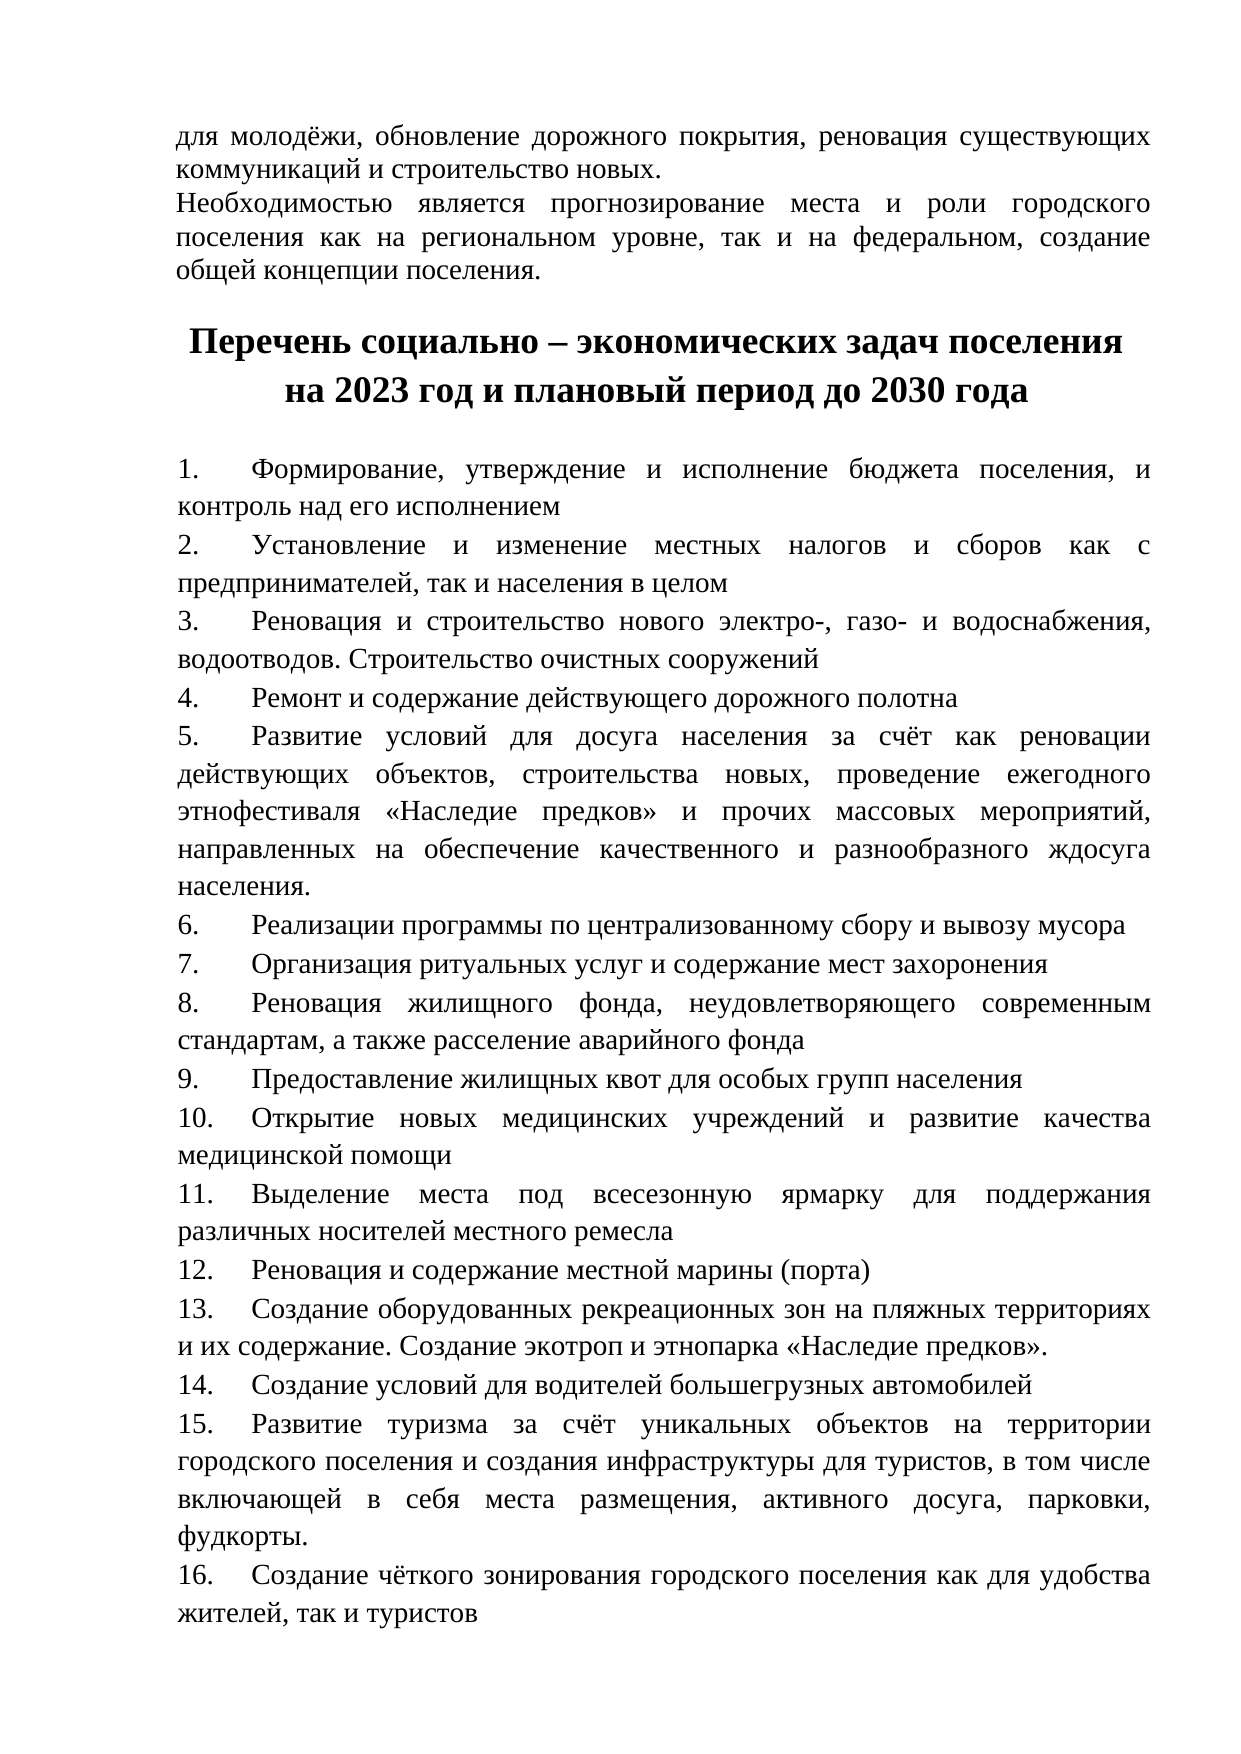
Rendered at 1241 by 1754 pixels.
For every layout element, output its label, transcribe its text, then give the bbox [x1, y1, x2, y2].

list Реализации программы по централизованному сбору и вывозу мусора [177, 907, 1152, 941]
list Создание условий для водителей большегрузных автомобилей [177, 1367, 1152, 1401]
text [176, 118, 1152, 185]
list Реновация жилищного фонда, неудовлетворяющего современным стандартам, а также расселение аварийного фонда [177, 985, 1152, 1056]
list Организация ритуальных услуг и содержание мест захоронения [177, 946, 1152, 979]
list Открытие новых медицинских учреждений и развитие качества медицинской помощи [177, 1100, 1152, 1171]
list Создание оборудованных рекреационных зон на пляжных территориях и их содержание. Создание экотроп и этнопарка «Наследие предков». [177, 1291, 1152, 1362]
list Установление и изменение местных налогов и сборов как с предпринимателей, так и населения в целом [177, 527, 1152, 598]
list Создание чёткого зонирования городского поселения как для удобства жителей, так и туристов [177, 1557, 1152, 1628]
list Развитие условий для досуга населения за счёт как реновации действующих объектов, строительства новых, проведение ежегодного этнофестиваля «Наследие предков» и прочих массовых мероприятий, направленных на обеспечение качественного и разнообразного ждосуга населения. [177, 718, 1152, 902]
list Реновация и строительство нового электро-, газо- и водоснабжения, водоотводов. Строительство очистных сооружений [177, 603, 1152, 674]
list Развитие туризма за счёт уникальных объектов на территории городского поселения и создания инфраструктуры для туристов, в том числе включающей в себя места размещения, активного досуга, парковки, фудкорты. [177, 1406, 1152, 1552]
text Необходимостью является прогнозирование места и роли городского поселения как на региональном уровне, так и на федеральном, создание общей концепции поселения. [176, 185, 1152, 286]
list Предоставление жилищных квот для особых групп населения [177, 1061, 1152, 1094]
list Реновация и содержание местной марины (порта) [177, 1252, 1152, 1286]
list Ремонт и содержание действующего дорожного полотна [177, 680, 1152, 713]
list Выделение места под всесезонную ярмарку для поддержания различных носителей местного ремесла [177, 1176, 1152, 1247]
list Формирование, утверждение и исполнение бюджета поселения, и контроль над его исполнением [177, 451, 1152, 522]
subtitle Перечень социально – экономических задач поселения на 2023 год и плановый период до 2030 года [177, 319, 1136, 410]
